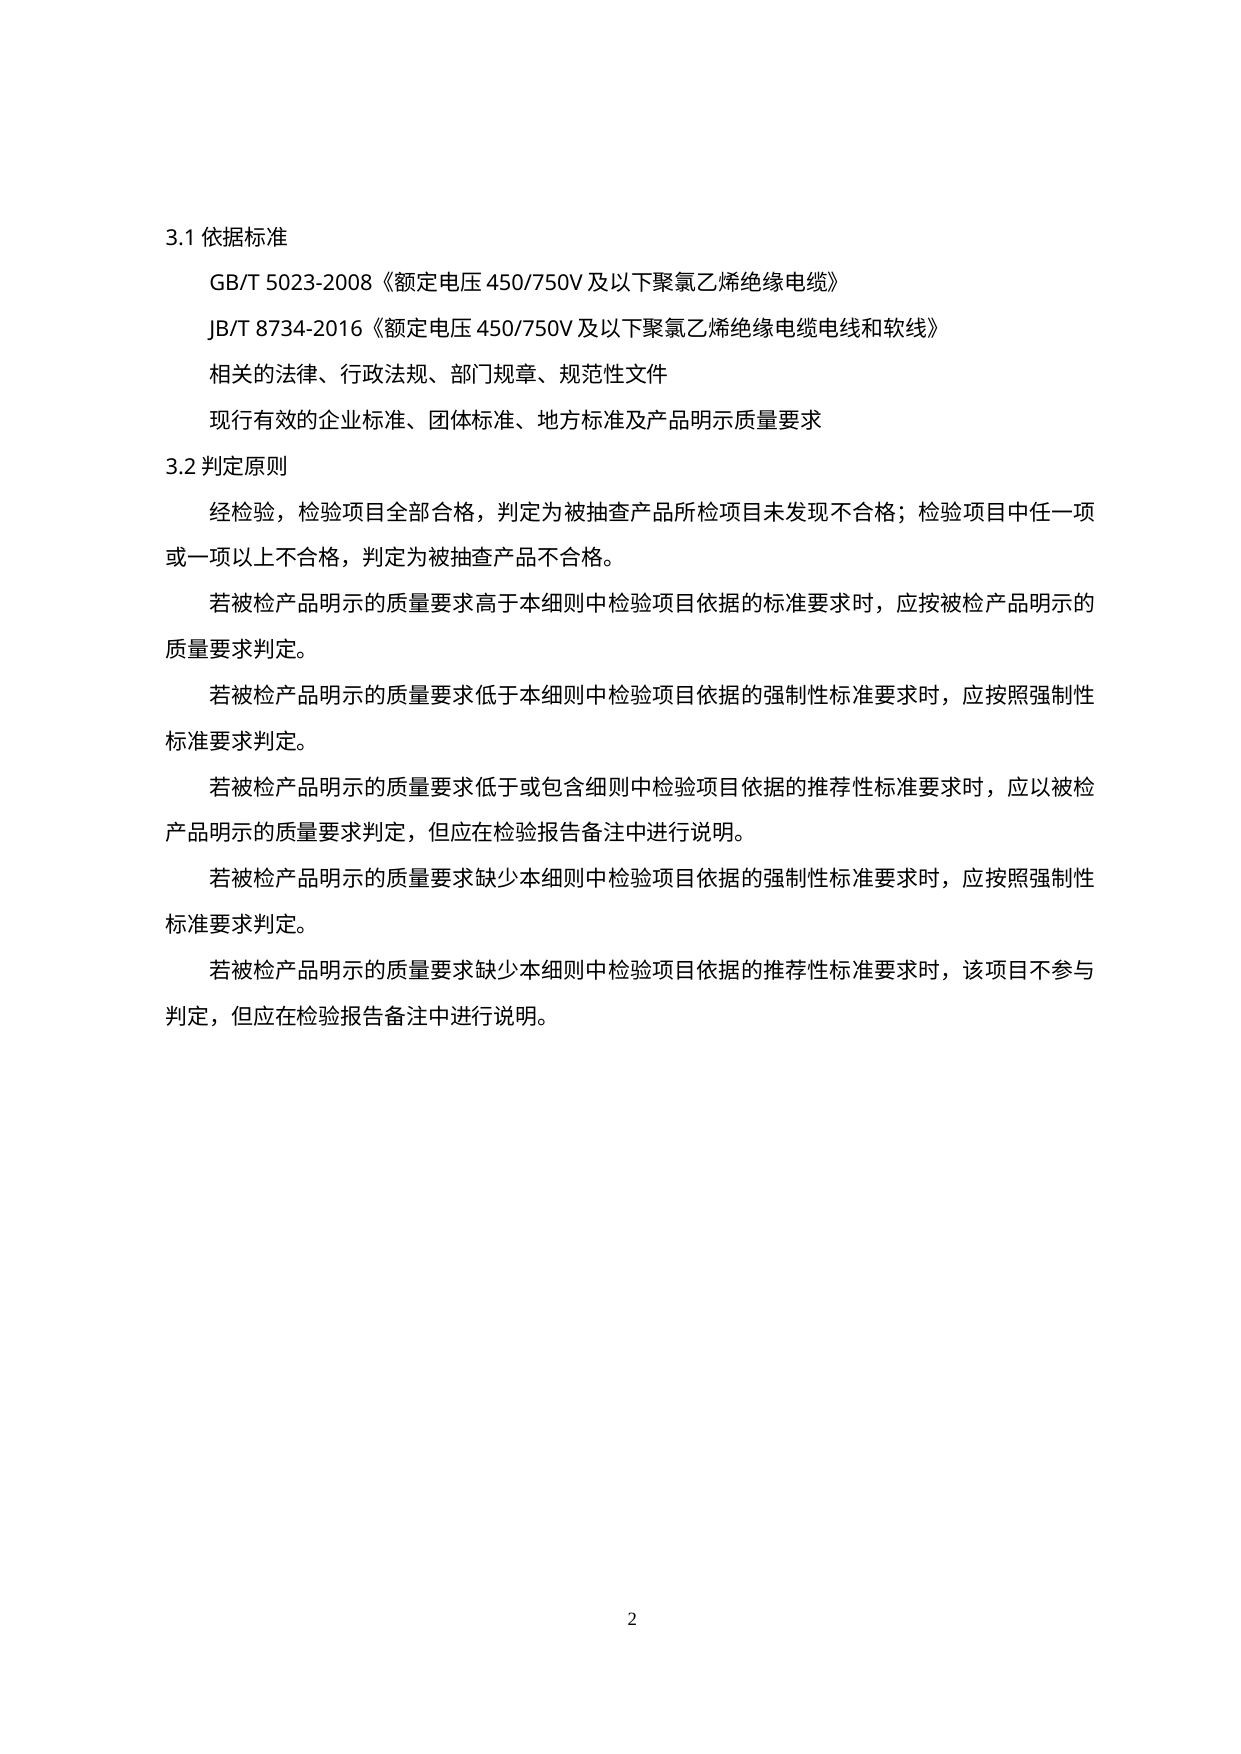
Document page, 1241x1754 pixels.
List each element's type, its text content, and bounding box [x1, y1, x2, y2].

text GB/T 5023-2008《额定电压450/750V及以下聚氯乙烯绝缘电缆》 [165, 254, 1098, 300]
text 若被检产品明示的质量要求高于本细则中检验项目依据的标准要求时，应按被检产品明示的质量要求判定。 [165, 575, 1098, 667]
text 3.1依据标准 [165, 208, 1098, 254]
text JB/T 8734-2016《额定电压450/750V及以下聚氯乙烯绝缘电缆电线和软线》 [165, 300, 1098, 346]
text 若被检产品明示的质量要求低于或包含细则中检验项目依据的推荐性标准要求时，应以被检产品明示的质量要求判定，但应在检验报告备注中进行说明。 [165, 758, 1098, 850]
text 经检验，检验项目全部合格，判定为被抽查产品所检项目未发现不合格；检验项目中任一项或一项以上不合格，判定为被抽查产品不合格。 [165, 483, 1098, 575]
text 若被检产品明示的质量要求低于本细则中检验项目依据的强制性标准要求时，应按照强制性标准要求判定。 [165, 667, 1098, 758]
text 若被检产品明示的质量要求缺少本细则中检验项目依据的强制性标准要求时，应按照强制性标准要求判定。 [165, 850, 1098, 942]
text 若被检产品明示的质量要求缺少本细则中检验项目依据的推荐性标准要求时，该项目不参与判定，但应在检验报告备注中进行说明。 [165, 942, 1098, 1033]
text 3.2判定原则 [165, 437, 1098, 483]
text 现行有效的企业标准、团体标准、地方标准及产品明示质量要求 [165, 392, 1098, 437]
text 相关的法律、行政法规、部门规章、规范性文件 [165, 346, 1098, 392]
